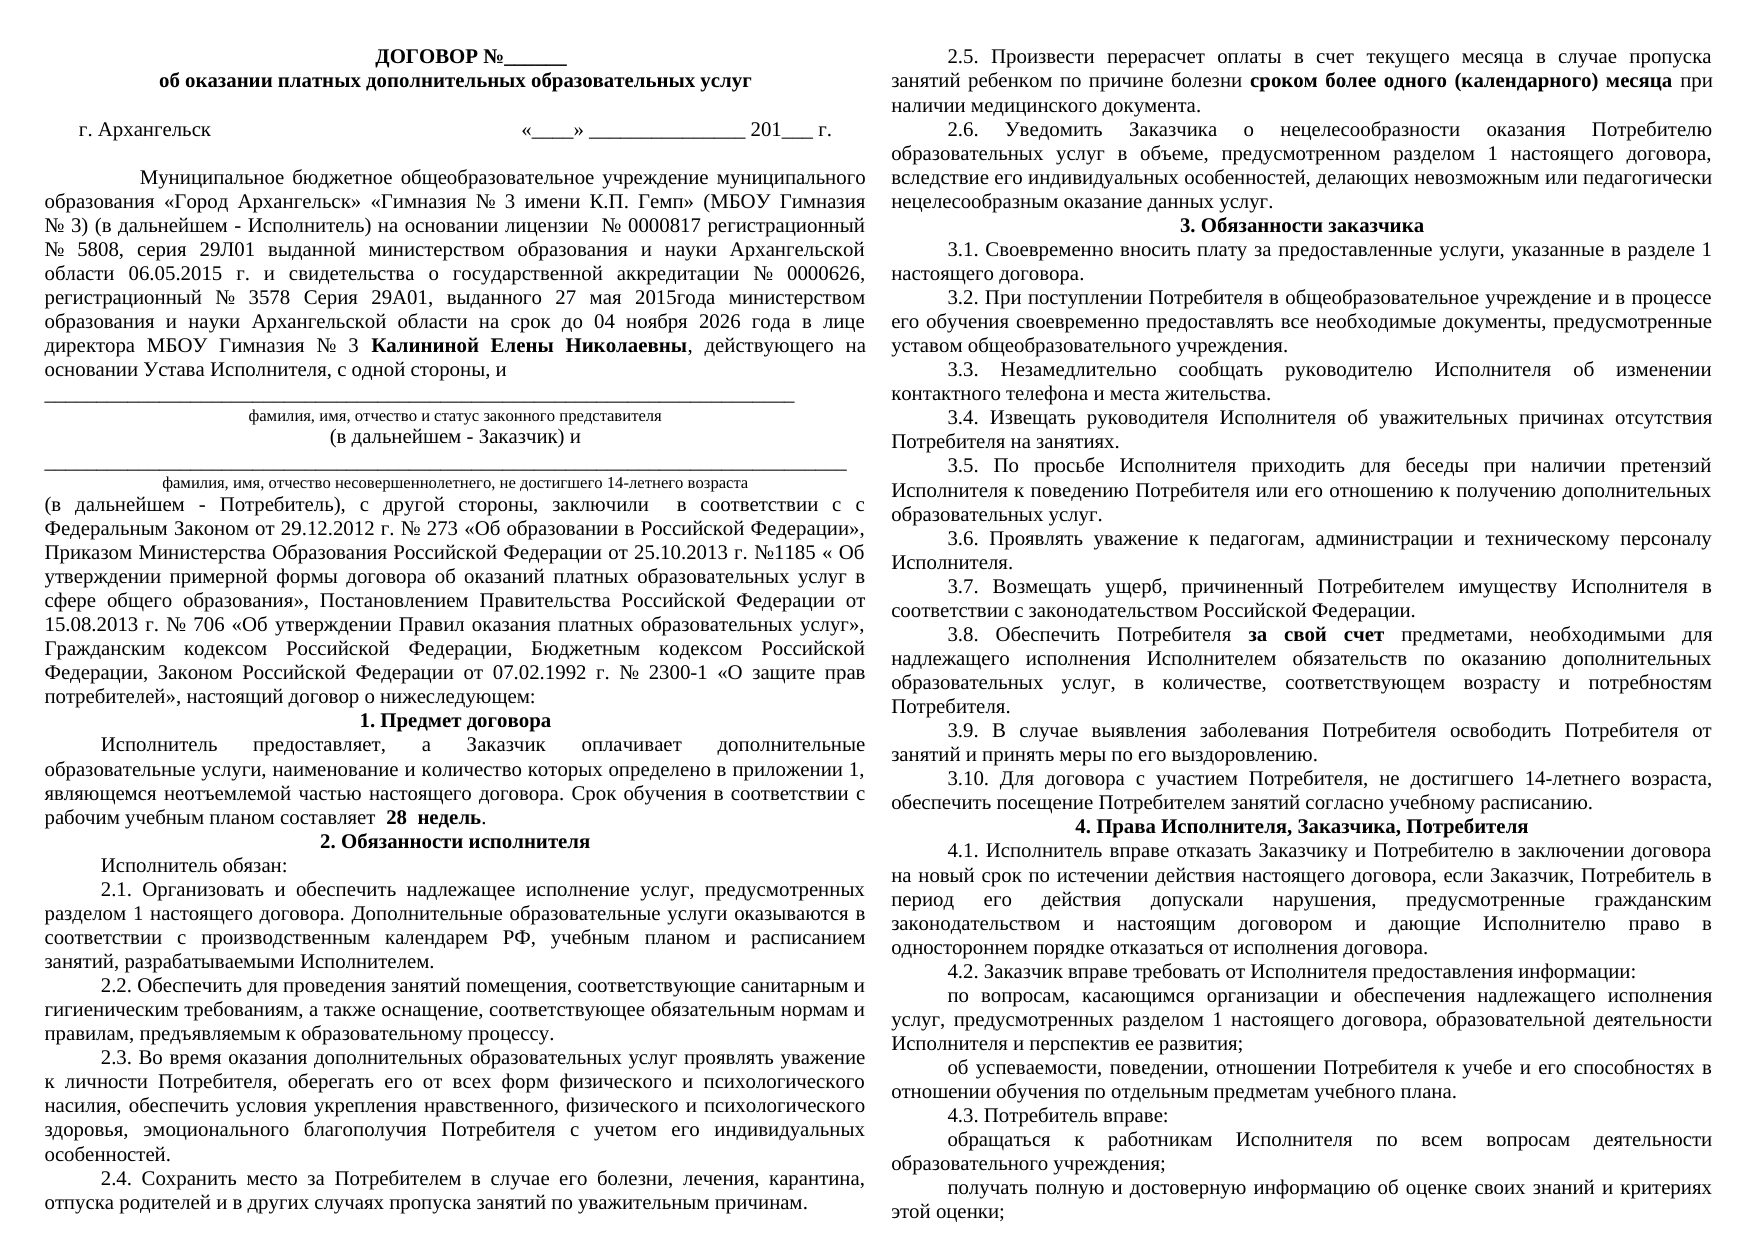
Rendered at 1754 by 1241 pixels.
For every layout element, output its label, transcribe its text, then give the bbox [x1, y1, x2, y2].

text получать полную и достоверную информацию об оценке своих знаний и критериях этой оценки; [891, 1175, 1713, 1223]
text 3.1. Своевременно вносить плату за предоставленные услуги, указанные в разделе 1 настоящего договора. [891, 237, 1713, 285]
text 3.2. При поступлении Потребителя в общеобразовательное учреждение и в процессе его обучения своевременно предоставлять все необходимые документы, предусмотренные уставом общеобразовательного учреждения. [891, 285, 1713, 357]
text 3.6. Проявлять уважение к педагогам, администрации и техническому персоналу Исполнителя. [891, 526, 1713, 574]
text ________________________________________________________________________ [44, 381, 866, 405]
text 3.7. Возмещать ущерб, причиненный Потребителем имуществу Исполнителя в соответствии с законодательством Российской Федерации. [891, 574, 1713, 622]
text 3.4. Извещать руководителя Исполнителя об уважительных причинах отсутствия Потребителя на занятиях. [891, 405, 1713, 453]
text (в дальнейшем - Заказчик) и [44, 424, 866, 448]
text фамилия, имя, отчество несовершеннолетнего, не достигшего 14-летнего возраста [44, 473, 866, 492]
text _____________________________________________________________________________ [44, 448, 866, 473]
text 4.3. Потребитель вправе: [891, 1103, 1713, 1127]
text 3.8. Обеспечить Потребителя за свой счет предметами, необходимыми для надлежащего исполнения Исполнителем обязательств по оказанию дополнительных образовательных услуг, в количестве, соответствующем возрасту и потребностям Потребителя. [891, 622, 1713, 718]
title об оказании платных дополнительных образовательных услуг [44, 68, 866, 92]
text 4.1. Исполнитель вправе отказать Заказчику и Потребителю в заключении договора на новый срок по истечении действия настоящего договора, если Заказчик, Потребитель в период его действия допускали нарушения, предусмотренные гражданским законодательством и настоящим договором и дающие Исполнителю право в одностороннем порядке отказаться от исполнения договора. [891, 838, 1713, 959]
text 2.3. Во время оказания дополнительных образовательных услуг проявлять уважение к личности Потребителя, оберегать его от всех форм физического и психологического насилия, обеспечить условия укрепления нравственного, физического и психологического здоровья, эмоционального благополучия Потребителя с учетом его индивидуальных особенностей. [44, 1045, 866, 1166]
text 1. Предмет договора [44, 708, 866, 732]
text обращаться к работникам Исполнителя по всем вопросам деятельности образовательного учреждения; [891, 1127, 1713, 1175]
text об успеваемости, поведении, отношении Потребителя к учебе и его способностях в отношении обучения по отдельным предметам учебного плана. [891, 1055, 1713, 1103]
text фамилия, имя, отчество и статус законного представителя [44, 405, 866, 424]
text 2. Обязанности исполнителя [44, 829, 866, 853]
text 3.5. По просьбе Исполнителя приходить для беседы при наличии претензий Исполнителя к поведению Потребителя или его отношению к получению дополнительных образовательных услуг. [891, 453, 1713, 526]
text 2.6. Уведомить Заказчика о нецелесообразности оказания Потребителю образовательных услуг в объеме, предусмотренном разделом 1 настоящего договора, вследствие его индивидуальных особенностей, делающих невозможным или педагогически нецелесообразным оказание данных услуг. [891, 117, 1713, 213]
text 2.5. Произвести перерасчет оплаты в счет текущего месяца в случае пропуска занятий ребенком по причине болезни сроком более одного (календарного) месяца при наличии медицинского документа. [891, 44, 1713, 117]
text 2.2. Обеспечить для проведения занятий помещения, соответствующие санитарным и гигиеническим требованиям, а также оснащение, соответствующее обязательным нормам и правилам, предъявляемым к образовательному процессу. [44, 973, 866, 1045]
text 3. Обязанности заказчика [891, 213, 1713, 237]
text Исполнитель предоставляет, а Заказчик оплачивает дополнительные образовательные услуги, наименование и количество которых определено в приложении 1, являющемся неотъемлемой частью настоящего договора. Срок обучения в соответствии с рабочим учебным планом составляет 28 недель. [44, 732, 866, 829]
text Муниципальное бюджетное общеобразовательное учреждение муниципального образования «Город Архангельск» «Гимназия № 3 имени К.П. Гемп» (МБОУ Гимназия № 3) (в дальнейшем - Исполнитель) на основании лицензии № 0000817 регистрационный № 5808, серия 29Л01 выданной министерством образования и науки Архангельской области 06.05.2015 г. и свидетельства о государственной аккредитации № 0000626, регистрационный № 3578 Серия 29А01, выданного 27 мая 2015года министерством образования и науки Архангельской области на срок до 04 ноября 2026 года в лице директора МБОУ Гимназия № 3 Калининой Елены Николаевны, действующего на основании Устава Исполнителя, с одной стороны, и [44, 165, 866, 381]
text 3.10. Для договора с участием Потребителя, не достигшего 14-летнего возраста, обеспечить посещение Потребителем занятий согласно учебному расписанию. [891, 766, 1713, 814]
text 2.4. Сохранить место за Потребителем в случае его болезни, лечения, карантина, отпуска родителей и в других случаях пропуска занятий по уважительным причинам. [44, 1166, 866, 1214]
text 3.9. В случае выявления заболевания Потребителя освободить Потребителя от занятий и принять меры по его выздоровлению. [891, 718, 1713, 766]
text (в дальнейшем - Потребитель), с другой стороны, заключили в соответствии с с Федеральным Законом от 29.12.2012 г. № 273 «Об образовании в Российской Федерации», Приказом Министерства Образования Российской Федерации от 25.10.2013 г. №1185 « Об утверждении примерной формы договора об оказаний платных образовательных услуг в сфере общего образования», Постановлением Правительства Российской Федерации от 15.08.2013 г. № 706 «Об утверждении Правил оказания платных образовательных услуг», Гражданским кодексом Российской Федерации, Бюджетным кодексом Российской Федерации, Законом Российской Федерации от 07.02.1992 г. № 2300-1 «О защите прав потребителей», настоящий договор о нижеследующем: [44, 492, 866, 708]
text по вопросам, касающимся организации и обеспечения надлежащего исполнения услуг, предусмотренных разделом 1 настоящего договора, образовательной деятельности Исполнителя и перспектив ее развития; [891, 983, 1713, 1055]
text 2.1. Организовать и обеспечить надлежащее исполнение услуг, предусмотренных разделом 1 настоящего договора. Дополнительные образовательные услуги оказываются в соответствии с производственным календарем РФ, учебным планом и расписанием занятий, разрабатываемыми Исполнителем. [44, 877, 866, 973]
title ДОГОВОР №______ [44, 44, 866, 68]
text 4.2. Заказчик вправе требовать от Исполнителя предоставления информации: [891, 959, 1713, 983]
text Исполнитель обязан: [44, 853, 866, 877]
text г. Архангельск «____» _______________ 201___ г. [44, 117, 866, 141]
text 4. Права Исполнителя, Заказчика, Потребителя [891, 814, 1713, 838]
text 3.3. Незамедлительно сообщать руководителю Исполнителя об изменении контактного телефона и места жительства. [891, 357, 1713, 405]
